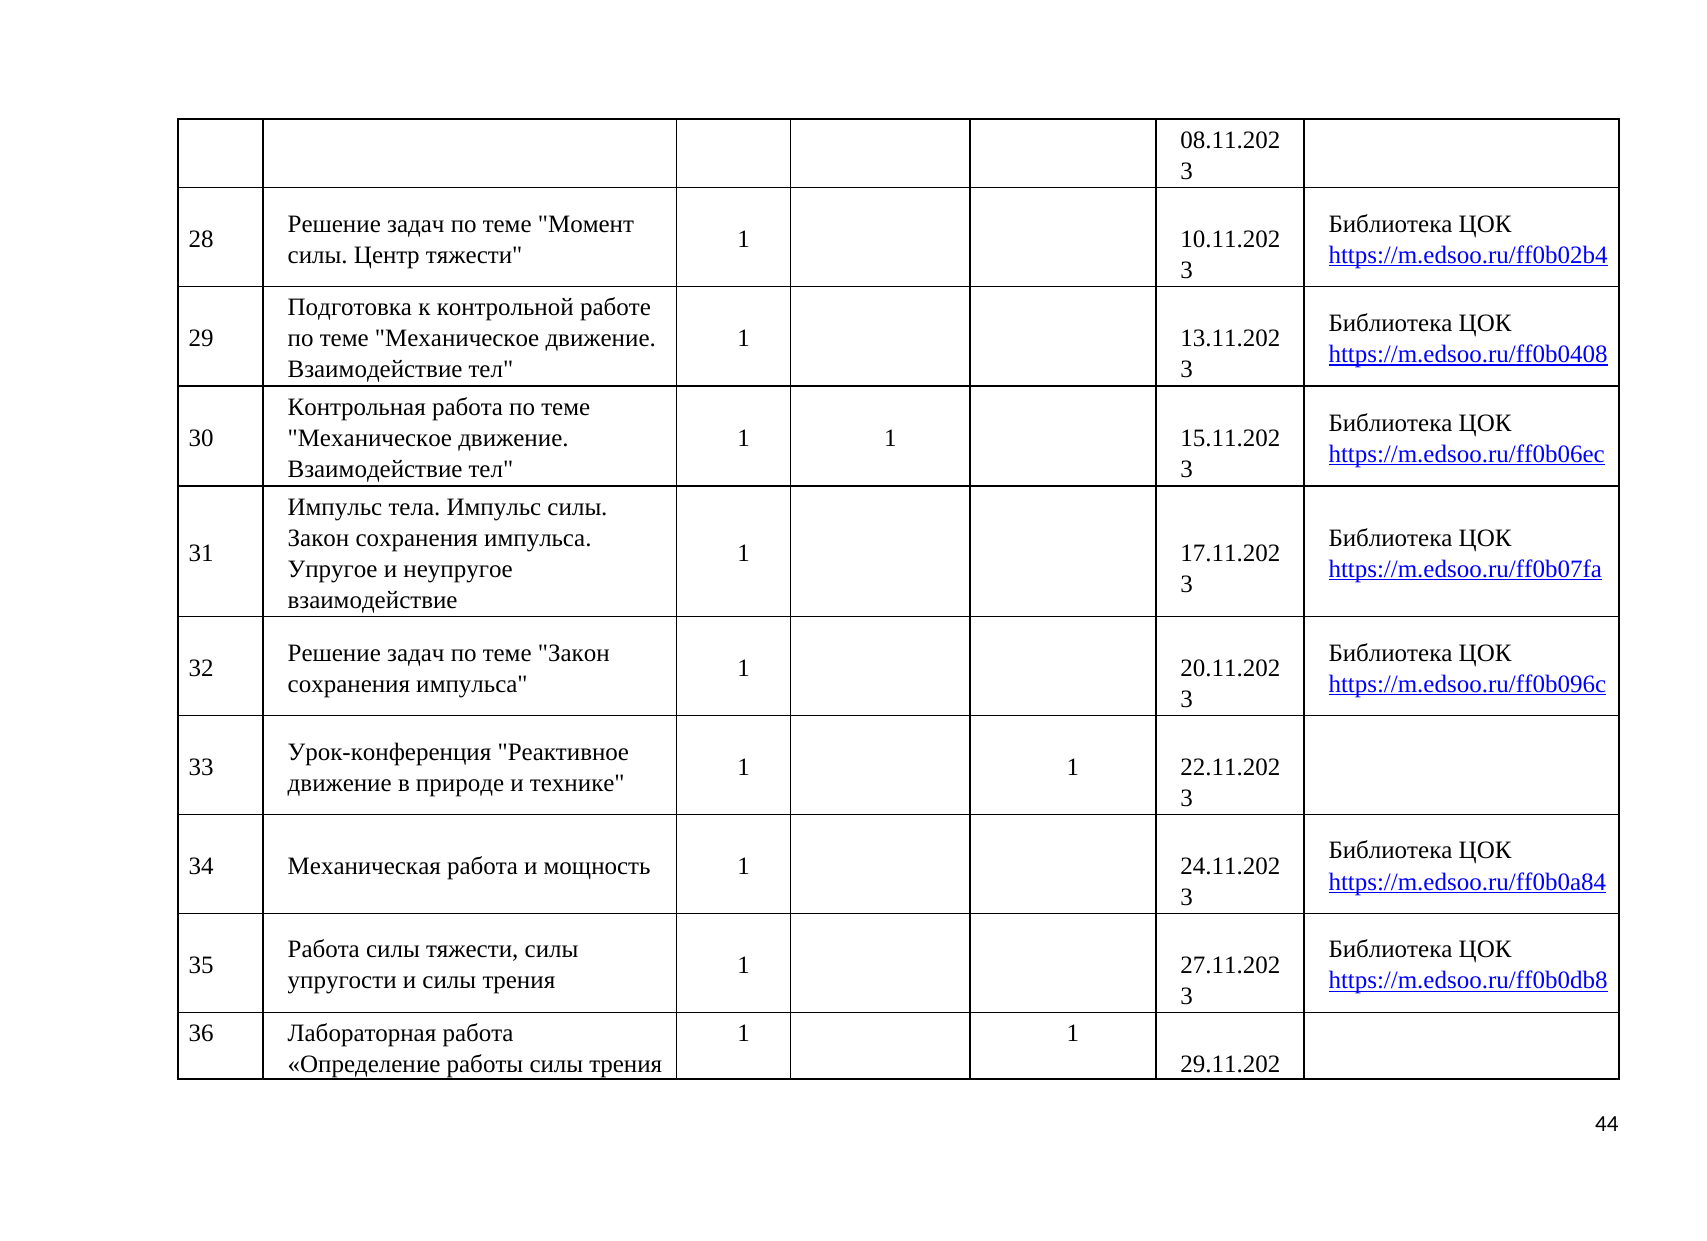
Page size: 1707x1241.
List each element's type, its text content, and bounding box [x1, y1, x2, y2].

table_cell [971, 387, 1155, 485]
table_cell Библиотека ЦОК https://m.edsoo.ru/ff0b0a84 [1305, 815, 1618, 913]
table_cell Механическая работа и мощность [264, 815, 676, 913]
table_cell Урок-конференция "Реактивное движение в природе и технике" [264, 716, 676, 814]
table_cell 32 [179, 617, 262, 715]
table_cell 1 [677, 188, 790, 286]
table_cell 08.11.2023 [1157, 120, 1303, 187]
table_cell Решение задач по теме "Закон сохранения импульса" [264, 617, 676, 715]
table_cell Библиотека ЦОК https://m.edsoo.ru/ff0b06ec [1305, 387, 1618, 485]
table_cell [971, 120, 1155, 187]
table_cell [971, 914, 1155, 1012]
table_cell 28 [179, 188, 262, 286]
table_cell Библиотека ЦОК https://m.edsoo.ru/ff0b07fa [1305, 487, 1618, 616]
table_cell 35 [179, 914, 262, 1012]
table_cell 34 [179, 815, 262, 913]
table_cell [791, 617, 969, 715]
table_cell 17.11.2023 [1157, 487, 1303, 616]
table_cell Библиотека ЦОК https://m.edsoo.ru/ff0b02b4 [1305, 188, 1618, 286]
table_cell [971, 188, 1155, 286]
table_cell 27 [179, 120, 262, 187]
table_cell [971, 487, 1155, 616]
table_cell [264, 120, 676, 187]
table_cell 1 [677, 716, 790, 814]
table_cell Решение задач по теме "Момент силы. Центр тяжести" [264, 188, 676, 286]
table_cell [791, 815, 969, 913]
table_cell Импульс тела. Импульс силы. Закон сохранения импульса. Упругое и неупругое взаимодействие [264, 487, 676, 616]
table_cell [264, 1013, 676, 1078]
table_cell 1 [677, 287, 790, 385]
table_cell 15.11.2023 [1157, 387, 1303, 485]
table_cell 1 [677, 1013, 790, 1078]
table_cell [1305, 1013, 1618, 1078]
table_cell [791, 914, 969, 1012]
table_cell 13.11.2023 [1157, 287, 1303, 385]
table_cell [1305, 120, 1618, 187]
table_cell Контрольная работа по теме "Механическое движение. Взаимодействие тел" [264, 387, 676, 485]
table_cell Библиотека ЦОК https://m.edsoo.ru/ff0b0408 [1305, 287, 1618, 385]
table_cell Работа силы тяжести, силы упругости и силы трения [264, 914, 676, 1012]
table_cell [971, 815, 1155, 913]
table_cell 1 [791, 387, 969, 485]
table_cell 20.11.2023 [1157, 617, 1303, 715]
table_cell [791, 120, 969, 187]
table_cell 29.11.2023 [1157, 1013, 1303, 1078]
table_cell Подготовка к контрольной работе по теме "Механическое движение. Взаимодействие тел" [264, 287, 676, 385]
table_cell 31 [179, 487, 262, 616]
table_cell [1305, 716, 1618, 814]
table_cell 24.11.2023 [1157, 815, 1303, 913]
table_cell [791, 487, 969, 616]
table_cell 29 [179, 287, 262, 385]
table_cell [791, 287, 969, 385]
table_cell 22.11.2023 [1157, 716, 1303, 814]
table_cell [791, 1013, 969, 1078]
table_cell 30 [179, 387, 262, 485]
table_cell 10.11.2023 [1157, 188, 1303, 286]
table_cell 1 [971, 1013, 1155, 1078]
table_cell [971, 617, 1155, 715]
table_cell Библиотека ЦОК https://m.edsoo.ru/ff0b096c [1305, 617, 1618, 715]
table_cell 36 [179, 1013, 262, 1078]
table_cell [791, 188, 969, 286]
table_cell Библиотека ЦОК https://m.edsoo.ru/ff0b0db8 [1305, 914, 1618, 1012]
table_cell 1 [677, 815, 790, 913]
table_cell 33 [179, 716, 262, 814]
table_cell 1 [677, 914, 790, 1012]
table_cell 1 [677, 387, 790, 485]
table_cell 27.11.2023 [1157, 914, 1303, 1012]
table_cell 1 [677, 487, 790, 616]
table_cell [971, 287, 1155, 385]
table_cell 1 [971, 716, 1155, 814]
table_cell 1 [677, 120, 790, 187]
table_cell 1 [677, 617, 790, 715]
table_cell [791, 716, 969, 814]
